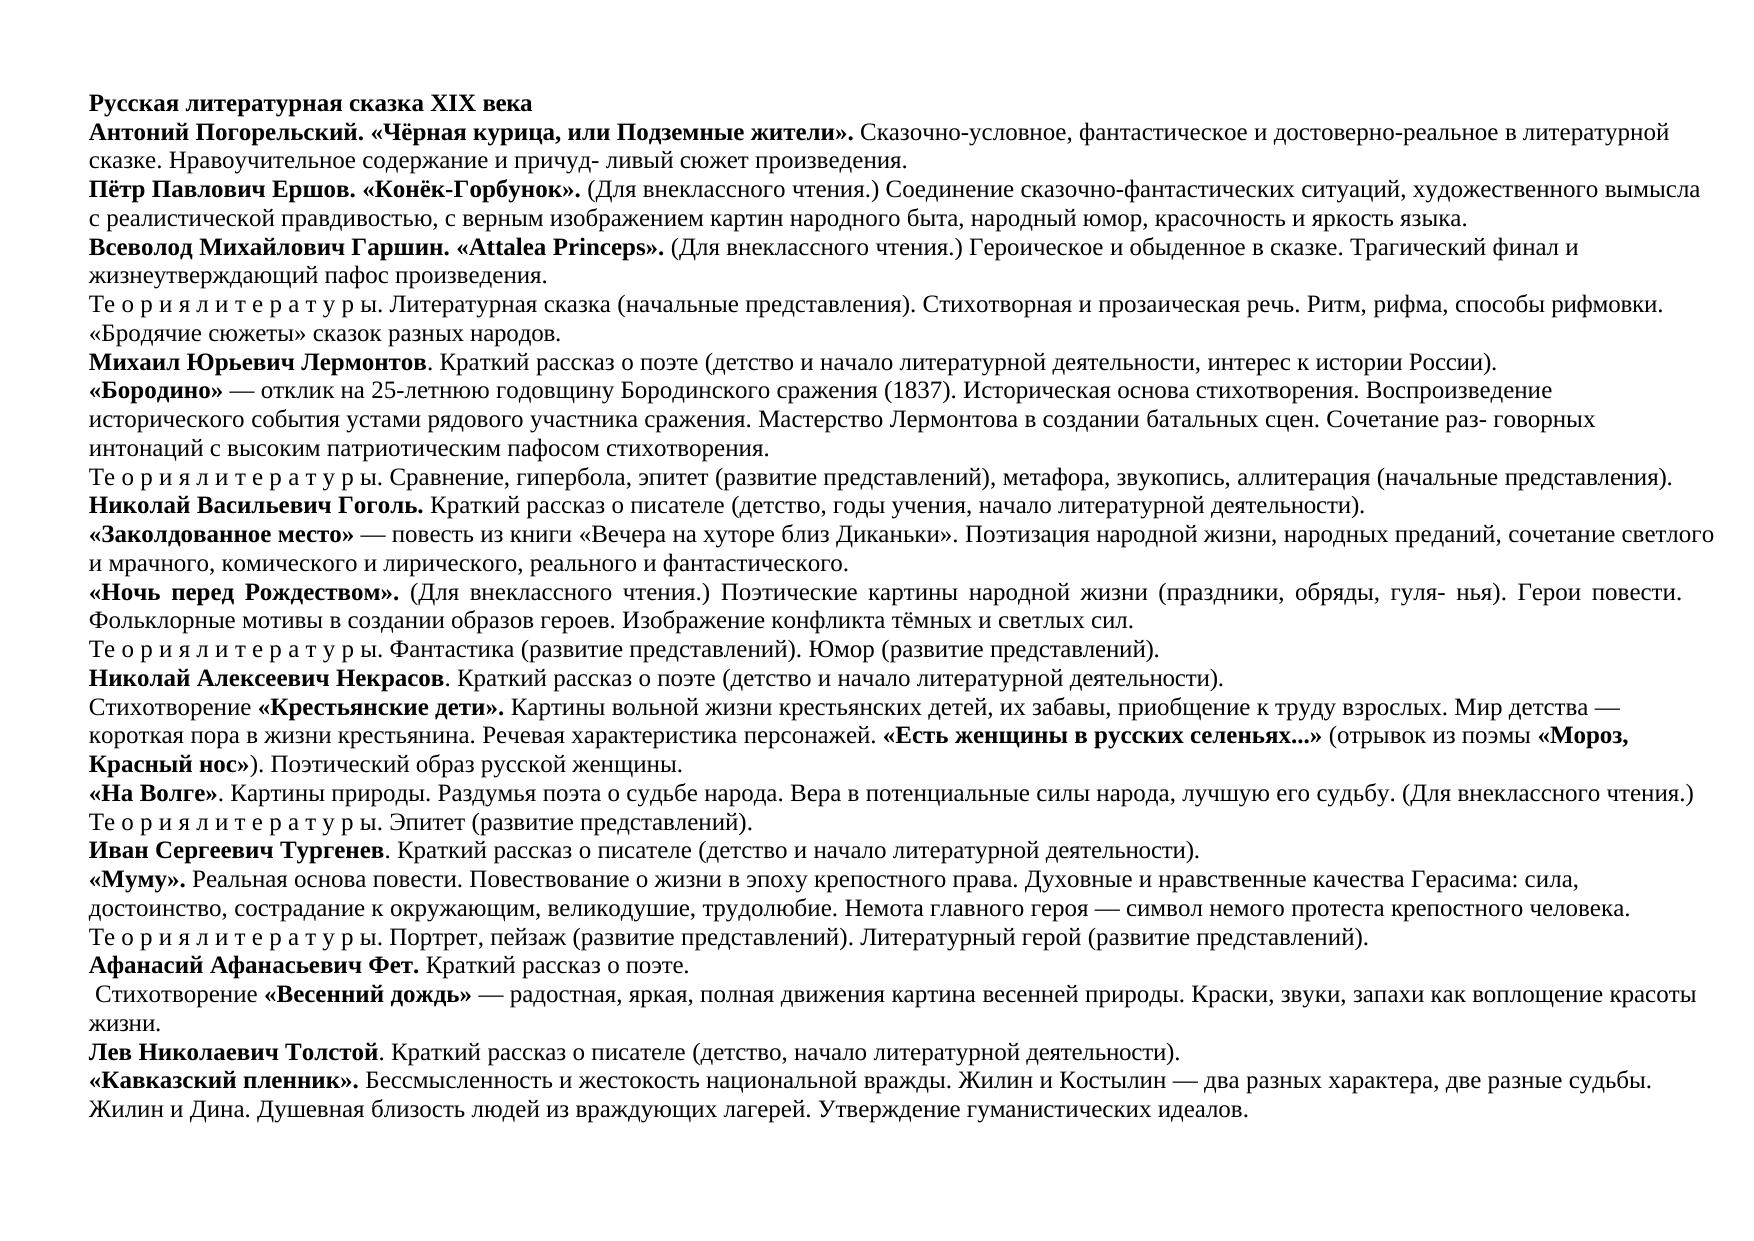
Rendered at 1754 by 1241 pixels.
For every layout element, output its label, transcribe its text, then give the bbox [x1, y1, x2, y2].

text «Кавказский пленник». Бессмысленность и жестокость национальной вражды. Жилин и Костылин — два разных характера, две разные судьбы. Жилин и Дина. Душевная близость людей из враждующих лагерей. Утверждение гуманистических идеалов. [89, 1065, 1703, 1123]
text Антоний Погорельский. «Чёрная курица, или Подземные жители». Сказочно-условное, фантастическое и достоверно-реальное в литературной сказке. Нравоучительное содержание и причуд- ливый сюжет произведения. [89, 117, 1727, 174]
text Стихотворение «Крестьянские дети». Картины вольной жизни крестьянских детей, их забавы, приобщение к труду взрослых. Мир детства — короткая пора в жизни крестьянина. Речевая характеристика персонажей. «Есть женщины в русских селеньях...» (отрывок из поэмы «Мороз, Красный нос»). Поэтический образ русской женщины. [89, 692, 1703, 778]
text Николай Алексеевич Некрасов. Краткий рассказ о поэте (детство и начало литературной деятельности). [89, 663, 1727, 692]
text «Муму». Реальная основа повести. Повествование о жизни в эпоху крепостного права. Духовные и нравственные качества Герасима: сила, достоинство, сострадание к окружающим, великодушие, трудолюбие. Немота главного героя — символ немого протеста крепостного человека. Те о р и я л и т е р а т у р ы. Портрет, пейзаж (развитие представлений). Литературный герой (развитие представлений). [89, 864, 1649, 950]
text Стихотворение «Весенний дождь» — радостная, яркая, полная движения картина весенней природы. Краски, звуки, запахи как воплощение красоты жизни. [89, 979, 1727, 1037]
text Николай Васильевич Гоголь. Краткий рассказ о писателе (детство, годы учения, начало литературной деятельности). [89, 490, 1727, 519]
text «Ночь перед Рождеством». (Для внеклассного чтения.) Поэтические картины народной жизни (праздники, обряды, гуля- нья). Герои повести. Фольклорные мотивы в создании образов героев. Изображение конфликта тёмных и светлых сил. [89, 577, 1727, 634]
text «Заколдованное место» — повесть из книги «Вечера на хуторе близ Диканьки». Поэтизация народной жизни, народных преданий, сочетание светлого и мрачного, комического и лирического, реального и фантастического. [89, 519, 1715, 577]
text Те о р и я л и т е р а т у р ы. Литературная сказка (начальные представления). Стихотворная и прозаическая речь. Ритм, рифма, способы рифмовки. [89, 289, 1727, 318]
text Лев Николаевич Толстой. Краткий рассказ о писателе (детство, начало литературной деятельности). [89, 1037, 1727, 1065]
text Те о р и я л и т е р а т у р ы. Сравнение, гипербола, эпитет (развитие представлений), метафора, звукопись, аллитерация (начальные представления). [89, 462, 1727, 490]
subtitle Русская литературная сказка XIX века [89, 88, 1727, 117]
text Михаил Юрьевич Лермонтов. Краткий рассказ о поэте (детство и начало литературной деятельности, интерес к истории России). [89, 347, 1727, 375]
text Те о р и я л и т е р а т у р ы. Фантастика (развитие представлений). Юмор (развитие представлений). [89, 634, 1727, 663]
text Пётр Павлович Ершов. «Конёк-Горбунок». (Для внеклассного чтения.) Соединение сказочно-фантастических ситуаций, художественного вымысла с реалистической правдивостью, с верным изображением картин народного быта, народный юмор, красочность и яркость языка. [89, 174, 1703, 232]
text «Бородино» — отклик на 25-летнюю годовщину Бородинского сражения (1837). Историческая основа стихотворения. Воспроизведение исторического события устами рядового участника сражения. Мастерство Лермонтова в создании батальных сцен. Сочетание раз- говорных интонаций с высоким патриотическим пафосом стихотворения. [89, 375, 1703, 462]
text «Бродячие сюжеты» сказок разных народов. [89, 318, 1727, 347]
text «На Волге». Картины природы. Раздумья поэта о судьбе народа. Вера в потенциальные силы народа, лучшую его судьбу. (Для внеклассного чтения.) Те о р и я л и т е р а т у р ы. Эпитет (развитие представлений). [89, 778, 1703, 835]
text Всеволод Михайлович Гаршин. «Attalea Princeps». (Для внеклассного чтения.) Героическое и обыденное в сказке. Трагический финал и жизнеутверждающий пафос произведения. [89, 232, 1727, 289]
text Афанасий Афанасьевич Фет. Краткий рассказ о поэте. [89, 950, 1727, 979]
text Иван Сергеевич Тургенев. Краткий рассказ о писателе (детство и начало литературной деятельности). [89, 835, 1727, 864]
